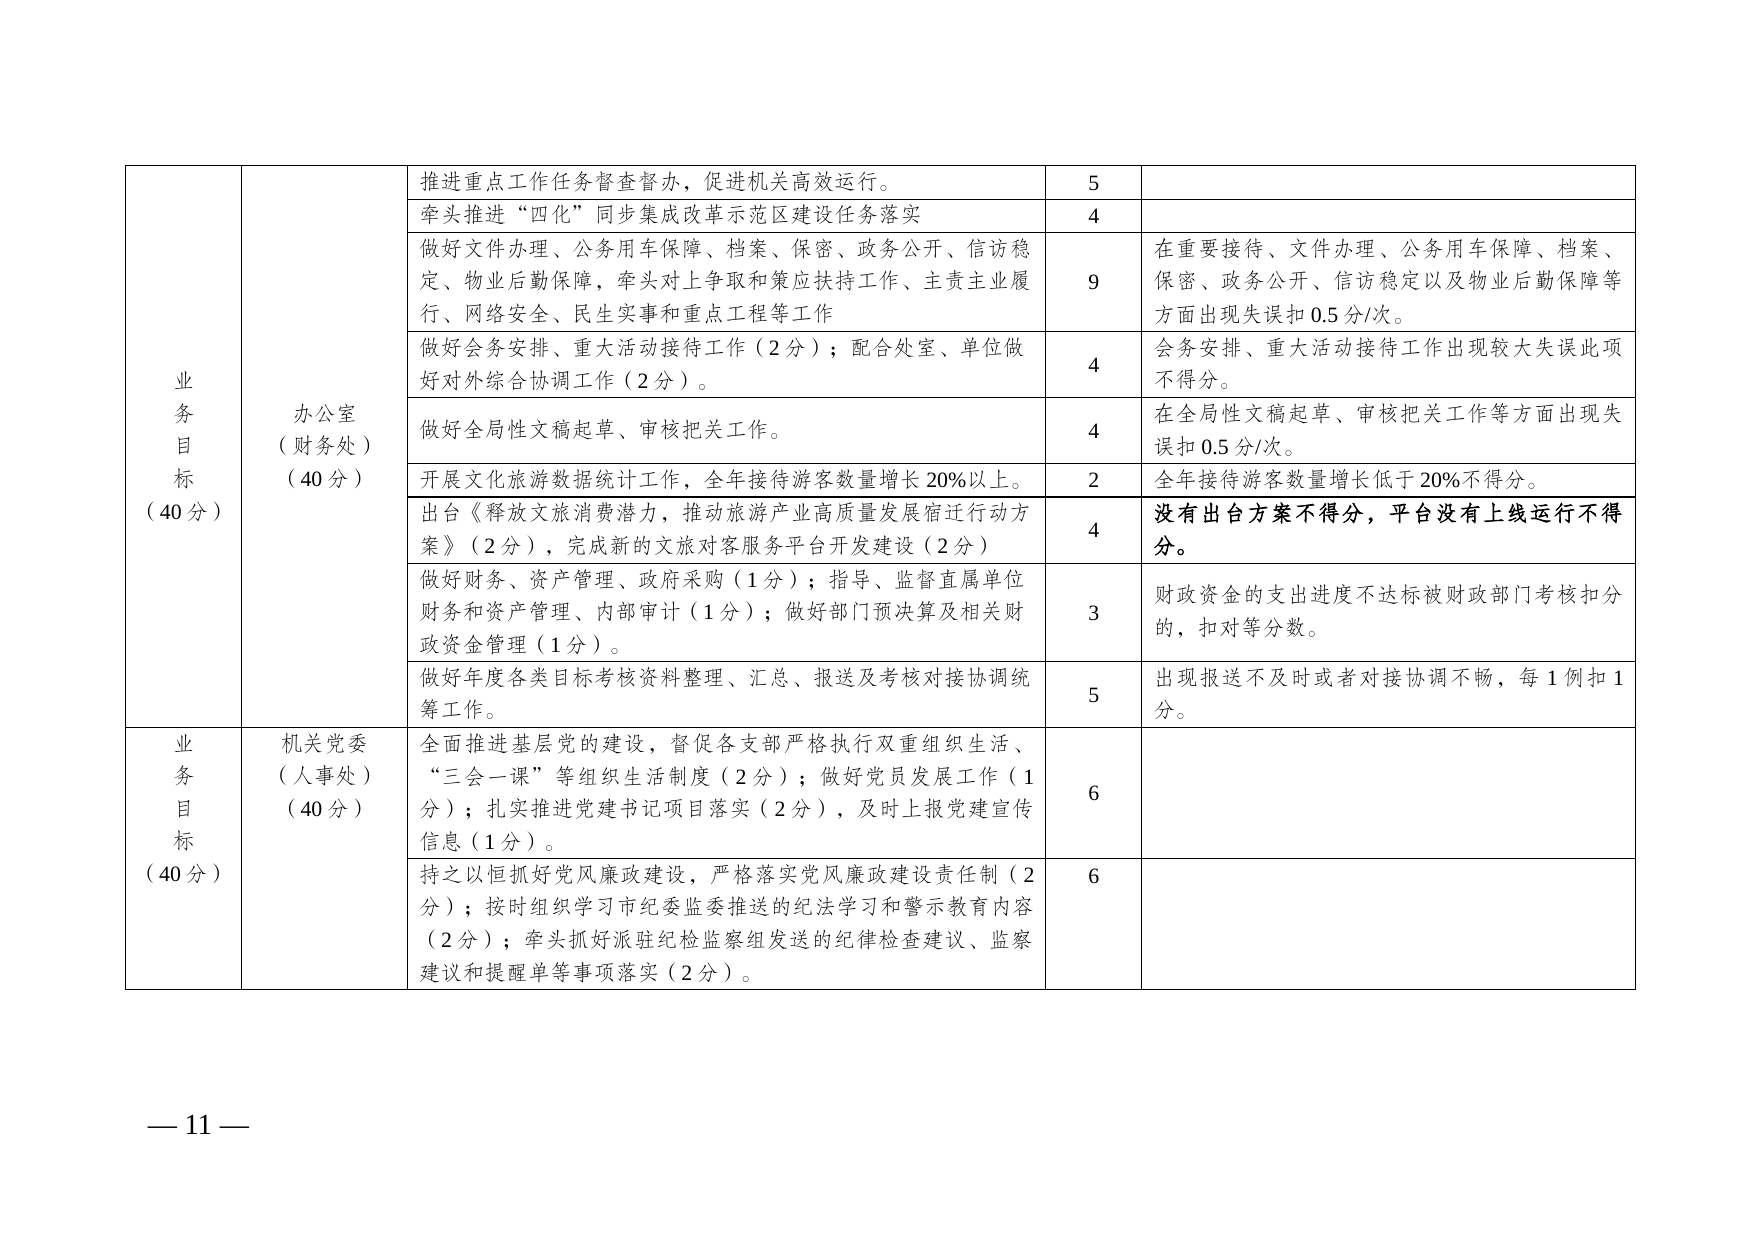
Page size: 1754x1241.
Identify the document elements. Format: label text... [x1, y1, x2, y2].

table_cell 4 [1046, 332, 1141, 397]
table_cell 做好会务安排、重大活动接待工作（2分）；配合处室、单位做好对外综合协调工作（2分）。 [408, 332, 1045, 397]
table_cell [1142, 728, 1635, 858]
table_cell 全面推进基层党的建设，督促各支部严格执行双重组织生活、“三会一课”等组织生活制度（2分）；做好党员发展工作（1分）；扎实推进党建书记项目落实（2分），及时上报党建宣传信息（1分）。 [408, 728, 1045, 858]
table_cell 出台《释放文旅消费潜力，推动旅游产业高质量发展宿迁行动方案》（2分），完成新的文旅对客服务平台开发建设（2分） [408, 498, 1045, 562]
table_cell 3 [1046, 564, 1141, 661]
table_cell 业 务 目 标 （40分） [126, 728, 241, 989]
table_cell 做好文件办理、公务用车保障、档案、保密、政务公开、信访稳定、物业后勤保障，牵头对上争取和策应扶持工作、主责主业履行、网络安全、民生实事和重点工程等工作 [408, 233, 1045, 331]
table_cell 办公室 （财务处） （40分） [242, 166, 407, 727]
table_cell 开展文化旅游数据统计工作，全年接待游客数量增长20%以上。 [408, 464, 1045, 496]
table_cell 在重要接待、文件办理、公务用车保障、档案、保密、政务公开、信访稳定以及物业后勤保障等方面出现失误扣0.5分/次。 [1142, 233, 1635, 331]
table_cell [1142, 859, 1635, 989]
table_cell 财政资金的支出进度不达标被财政部门考核扣分的，扣对等分数。 [1142, 564, 1635, 661]
table_cell 出现报送不及时或者对接协调不畅，每1例扣1分。 [1142, 662, 1635, 727]
table_cell 9 [1046, 233, 1141, 331]
table_cell 全年接待游客数量增长低于20%不得分。 [1142, 464, 1635, 496]
table_cell 没有出台方案不得分，平台没有上线运行不得分。 [1142, 498, 1635, 562]
table_cell 持之以恒抓好党风廉政建设，严格落实党风廉政建设责任制（2分）；按时组织学习市纪委监委推送的纪法学习和警示教育内容（2分）；牵头抓好派驻纪检监察组发送的纪律检查建议、监察建议和提醒单等事项落实（2分）。 [408, 859, 1045, 989]
table_cell 4 [1046, 498, 1141, 562]
table_cell 4 [1046, 398, 1141, 463]
table_cell 做好年度各类目标考核资料整理、汇总、报送及考核对接协调统筹工作。 [408, 662, 1045, 727]
table_cell 2 [1046, 464, 1141, 496]
table_cell 6 [1046, 859, 1141, 989]
table_cell 5 [1046, 166, 1141, 199]
table_cell 在全局性文稿起草、审核把关工作等方面出现失误扣0.5分/次。 [1142, 398, 1635, 463]
table_cell 6 [1046, 728, 1141, 858]
table_cell 会务安排、重大活动接待工作出现较大失误此项不得分。 [1142, 332, 1635, 397]
table_cell 4 [1046, 200, 1141, 232]
table_cell [1142, 166, 1635, 199]
table_cell 牵头推进“四化”同步集成改革示范区建设任务落实 [408, 200, 1045, 232]
table_cell [1142, 200, 1635, 232]
table_cell 推进重点工作任务督查督办，促进机关高效运行。 [408, 166, 1045, 199]
table_cell 5 [1046, 662, 1141, 727]
table_cell 业 务 目 标 （40分） [126, 166, 241, 727]
table_cell 做好全局性文稿起草、审核把关工作。 [408, 398, 1045, 463]
table_cell 机关党委 （人事处） （40分） [242, 728, 407, 989]
table_cell 做好财务、资产管理、政府采购（1分）；指导、监督直属单位财务和资产管理、内部审计（1分）；做好部门预决算及相关财政资金管理（1分）。 [408, 564, 1045, 661]
